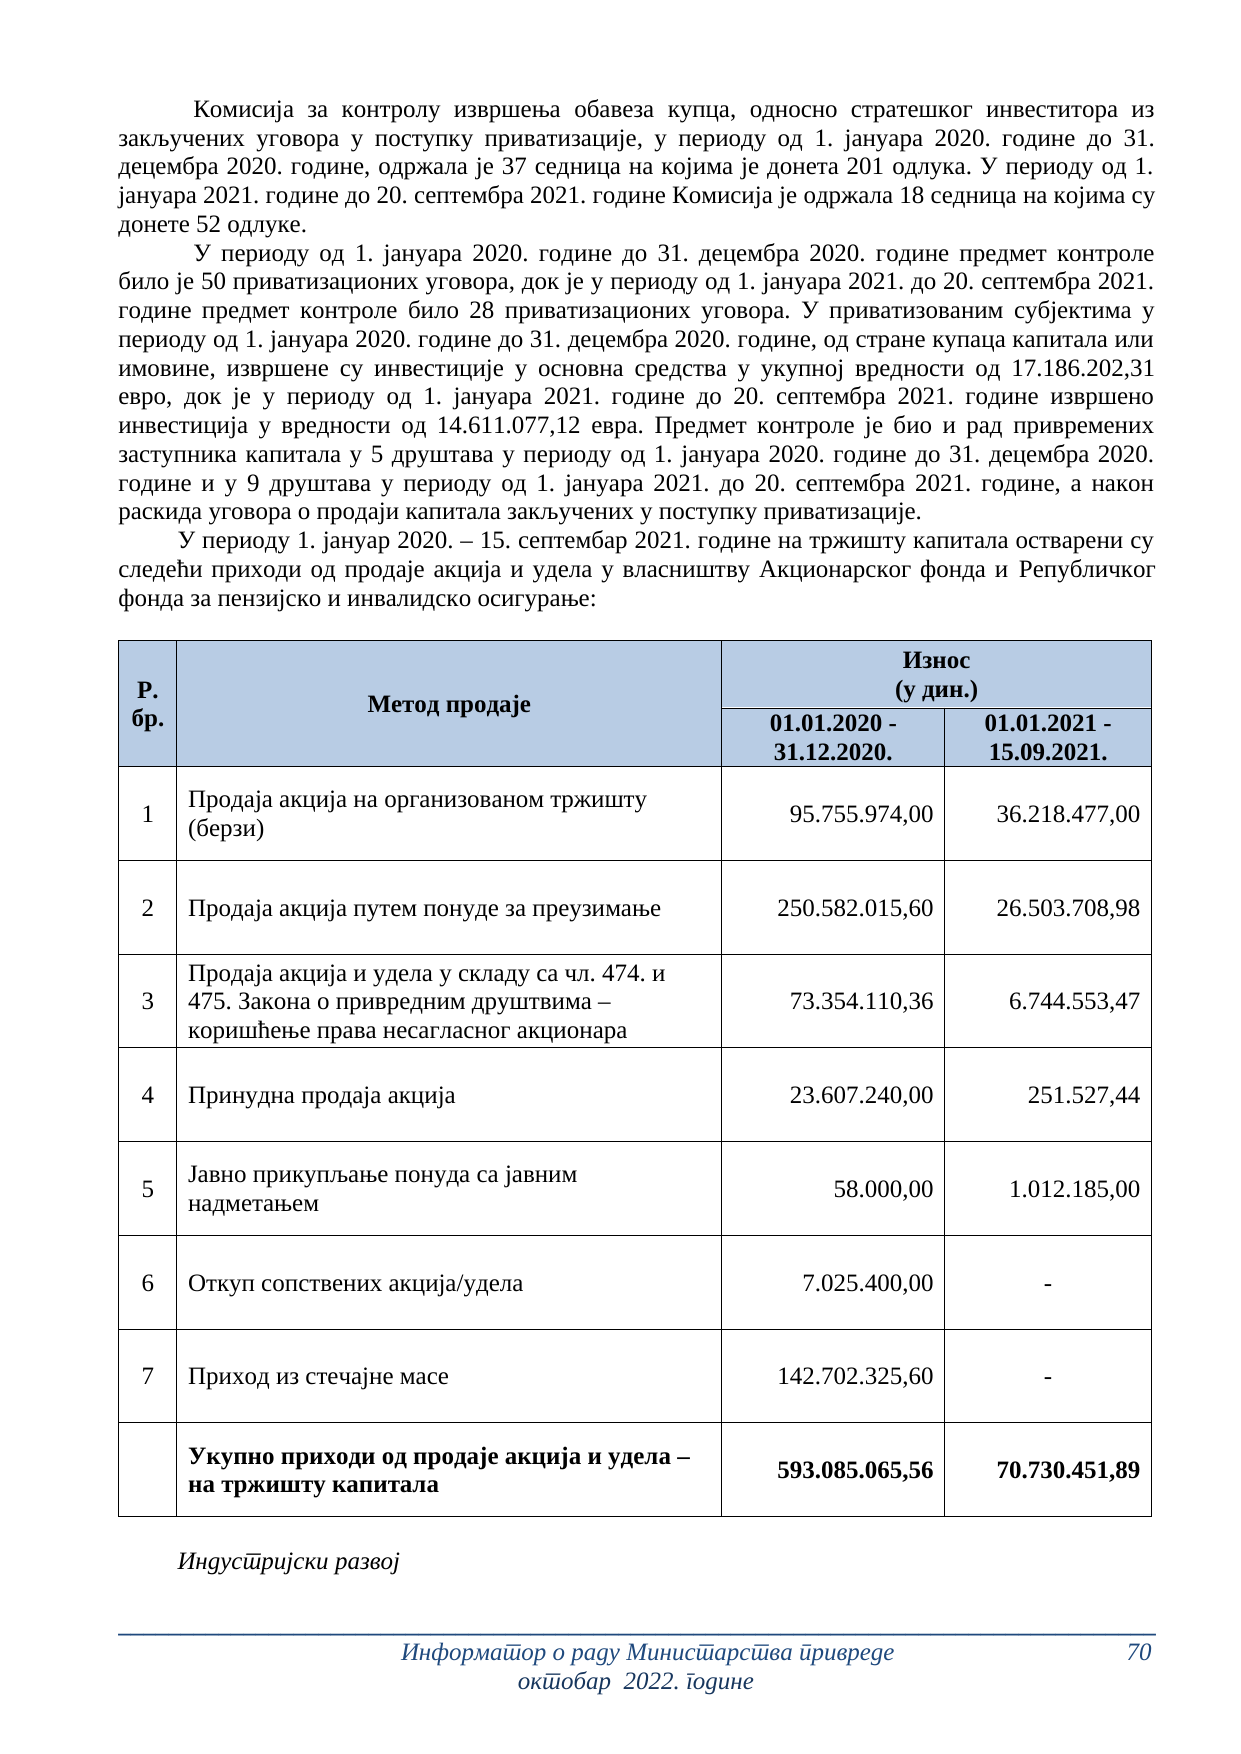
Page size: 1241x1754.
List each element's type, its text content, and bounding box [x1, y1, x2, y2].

text У периоду 1. јануар 2020. – 15. септембар 2021. године на тржишту капитала остварени су следећи приходи од продаје акција и удела у власништву Акционарског фонда и Републичког фонда за пензијско и инвалидско осигурање: [118, 525, 1156, 611]
table_cell Приход из стечајне масе [177, 1330, 721, 1422]
table_header Метод продаје [177, 641, 721, 766]
table_cell 70.730.451,89 [945, 1423, 1151, 1516]
table_cell [119, 1423, 176, 1516]
table_header Износ (у дин.) [722, 641, 1151, 707]
table_cell 7 [119, 1330, 176, 1422]
text Комисијa за контролу извршења обавеза купца, односно стратешког инвеститора из закључених уговора у поступку приватизације, у периоду од 1. јануара 2020. године до 31. децембра 2020. године, одржала je 37 седница на којима је донета 201 одлука. У периоду од 1. јануара 2021. године до 20. септембра 2021. године Комисија је одржала 18 седница на којима су донете 52 одлуке. [118, 94, 1156, 238]
table_cell Јавно прикупљање понуда са јавним надметањем [177, 1142, 721, 1235]
text У периоду од 1. јануара 2020. године до 31. децембра 2020. године предмет контроле било је 50 приватизационих уговора, док је у периоду од 1. јануара 2021. до 20. септембра 2021. године предмет контроле било 28 приватизационих уговора. У приватизованим субјектима у периоду од 1. јануара 2020. године до 31. децембра 2020. године, од стране купаца капитала или имовине, извршенe су инвестиције у основна средства у укупној вредности од 17.186.202,31 евро, док је у периоду од 1. јануара 2021. године до 20. септембра 2021. године извршено инвестиција у вредности од 14.611.077,12 евра. Предмет контроле је био и рад привремених заступника капитала у 5 друштава у периоду од 1. јануара 2020. године до 31. децембра 2020. године и у 9 друштава у периоду од 1. јануара 2021. до 20. септембра 2021. године, а након раскида уговора о продаји капитала закључених у поступку приватизације. [118, 238, 1156, 525]
table_cell 36.218.477,00 [945, 767, 1151, 860]
table_cell 58.000,00 [722, 1142, 944, 1235]
table_cell 73.354.110,36 [722, 955, 944, 1047]
table_cell 4 [119, 1048, 176, 1141]
text Индустријски развој [118, 1546, 1156, 1574]
table_cell 26.503.708,98 [945, 861, 1151, 953]
table_cell 1.012.185,00 [945, 1142, 1151, 1235]
table_cell 7.025.400,00 [722, 1236, 944, 1328]
table_cell 593.085.065,56 [722, 1423, 944, 1516]
table_header Р. бр. [119, 641, 176, 766]
table_cell 2 [119, 861, 176, 953]
table_cell - [945, 1330, 1151, 1422]
table_cell 95.755.974,00 [722, 767, 944, 860]
table_cell Продаја акција на организованом тржишту (берзи) [177, 767, 721, 860]
table_cell Принудна продаја акција [177, 1048, 721, 1141]
table_cell 6 [119, 1236, 176, 1328]
table_cell Продаја акција путем понуде за преузимање [177, 861, 721, 953]
table_cell 142.702.325,60 [722, 1330, 944, 1422]
table_cell Продаја акција и удела у складу са чл. 474. и 475. Закона о привредним друштвима – коришћење права несагласног акционара [177, 955, 721, 1047]
table_cell Откуп сопствених акција/удела [177, 1236, 721, 1328]
table_cell 01.01.2021 -15.09.2021. [945, 709, 1151, 766]
table_cell 6.744.553,47 [945, 955, 1151, 1047]
table_cell 250.582.015,60 [722, 861, 944, 953]
table_cell 3 [119, 955, 176, 1047]
table_cell 01.01.2020 -31.12.2020. [722, 709, 944, 766]
table_cell - [945, 1236, 1151, 1328]
table_cell 5 [119, 1142, 176, 1235]
table_cell 23.607.240,00 [722, 1048, 944, 1141]
table_cell Укупно приходи од продаје акција и удела – на тржишту капитала [177, 1423, 721, 1516]
table_cell 1 [119, 767, 176, 860]
table_cell 251.527,44 [945, 1048, 1151, 1141]
